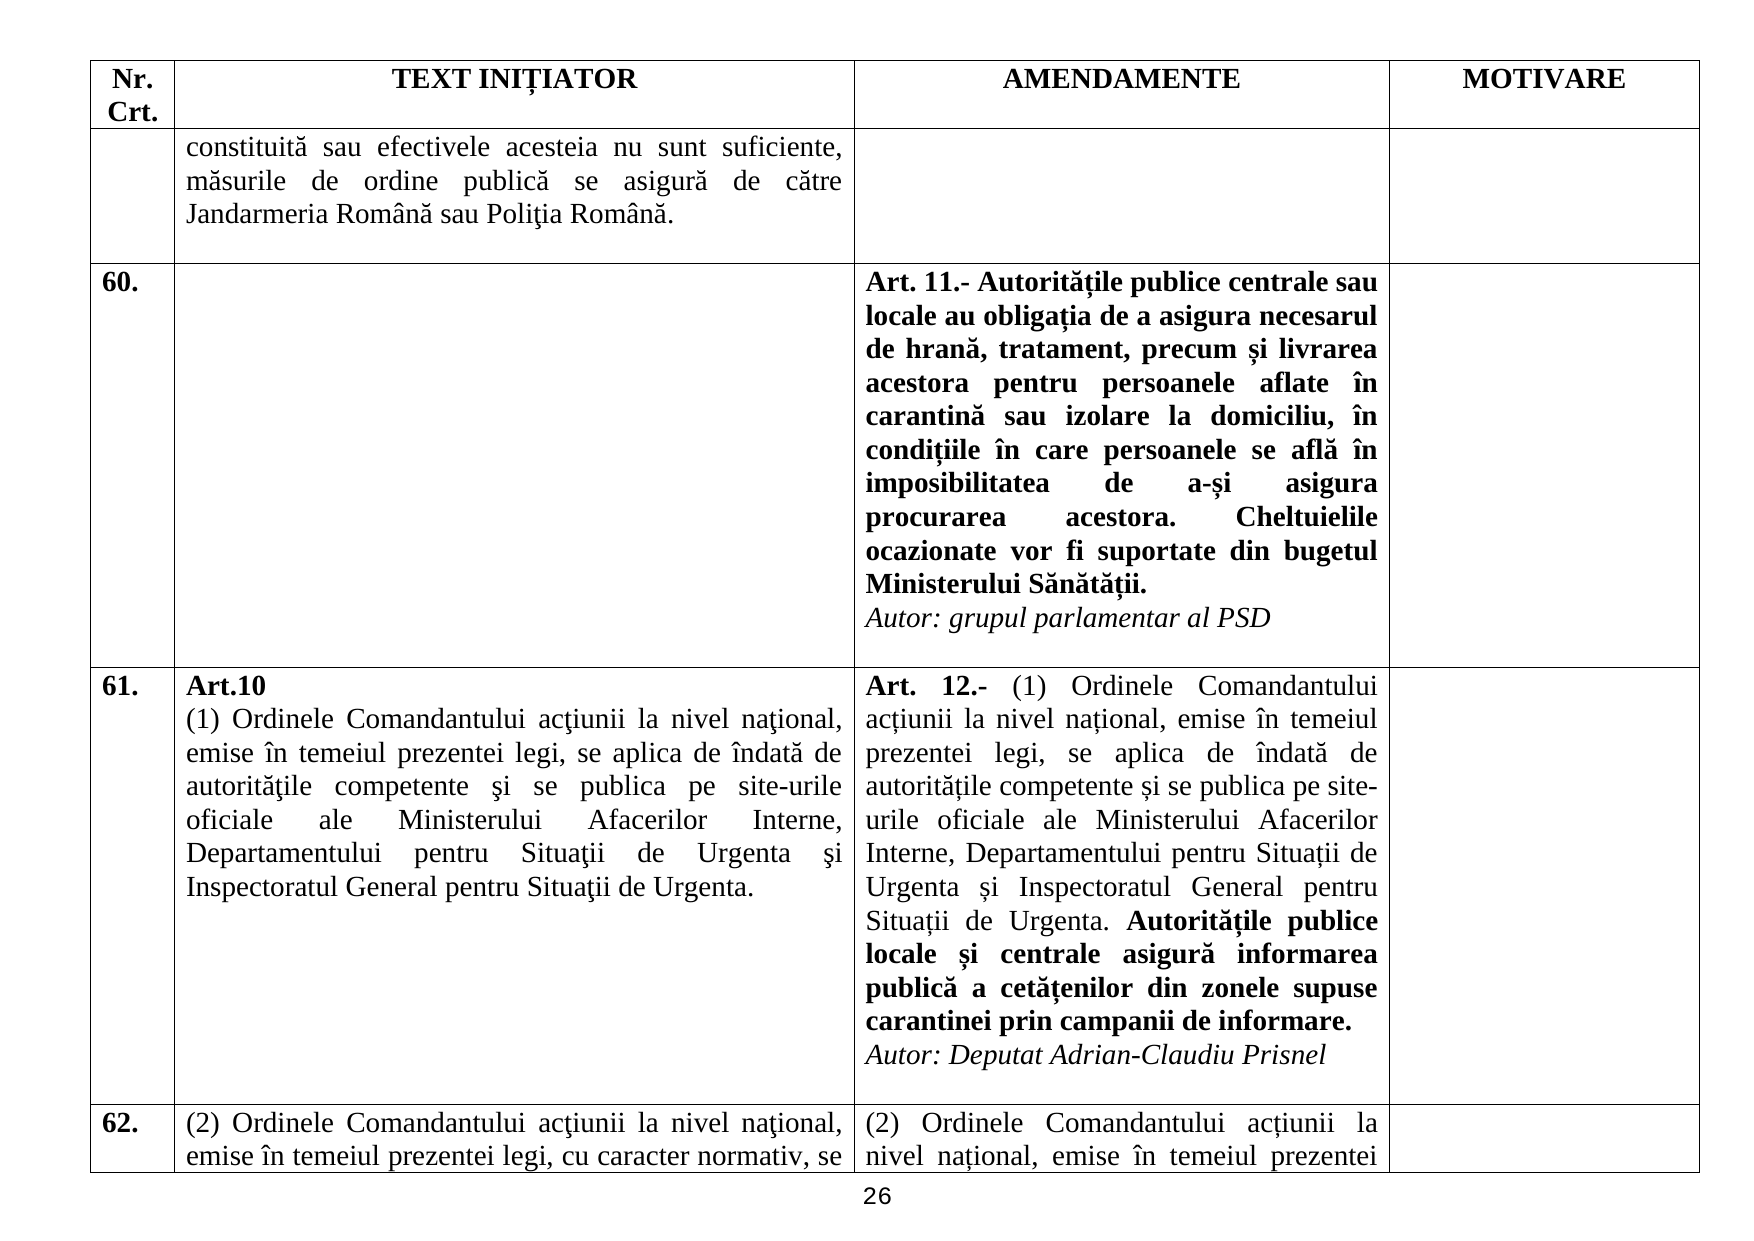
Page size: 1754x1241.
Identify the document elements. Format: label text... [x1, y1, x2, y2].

table_cell Art. 12.- (1) Ordinele Comandantului acțiunii la nivel național, emise în temeiul prezentei legi, se aplica de îndată de autoritățile competente și se publica pe site-urile oficiale ale Ministerului Afacerilor Interne, Departamentului pentru Situații de Urgenta și Inspectoratul General pentru Situații de Urgenta. Autoritățile publice locale și centrale asigură informarea publică a cetățenilor din zonele supuse carantinei prin campanii de informare. Autor: Deputat Adrian-Claudiu Prisnel [855, 668, 1389, 1104]
table_cell Art. 11.- Autoritățile publice centrale sau locale au obligația de a asigura necesarul de hrană, tratament, precum și livrarea acestora pentru persoanele aflate în carantină sau izolare la domiciliu, în condițiile în care persoanele se află în imposibilitatea de a-și asigura procurarea acestora. Cheltuielile ocazionate vor fi suportate din bugetul Ministerului Sănătății. Autor: grupul parlamentar al PSD [855, 264, 1389, 667]
table_cell [91, 668, 174, 1104]
table_cell [91, 264, 174, 667]
table_cell [91, 1105, 174, 1172]
table_cell [175, 264, 854, 667]
table_cell [855, 129, 1389, 263]
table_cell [175, 129, 854, 263]
table_cell Art.10 (1) Ordinele Comandantului acţiunii la nivel naţional, emise în temeiul prezentei legi, se aplica de îndată de autorităţile competente şi se publica pe site-urile oficiale ale Ministerului Afacerilor Interne, Departamentului pentru Situaţii de Urgenta şi Inspectoratul General pentru Situaţii de Urgenta. [175, 668, 854, 1104]
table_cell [855, 1105, 1389, 1172]
table_cell [1390, 129, 1699, 263]
table_cell [91, 129, 174, 263]
table_header Nr. Crt. [91, 61, 174, 128]
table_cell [175, 1105, 854, 1172]
table_cell [1390, 668, 1699, 1104]
table_header MOTIVARE [1390, 61, 1699, 128]
table_header AMENDAMENTE [855, 61, 1389, 128]
table_cell [1390, 264, 1699, 667]
table_header TEXT INIȚIATOR [175, 61, 854, 128]
table_cell [1390, 1105, 1699, 1172]
